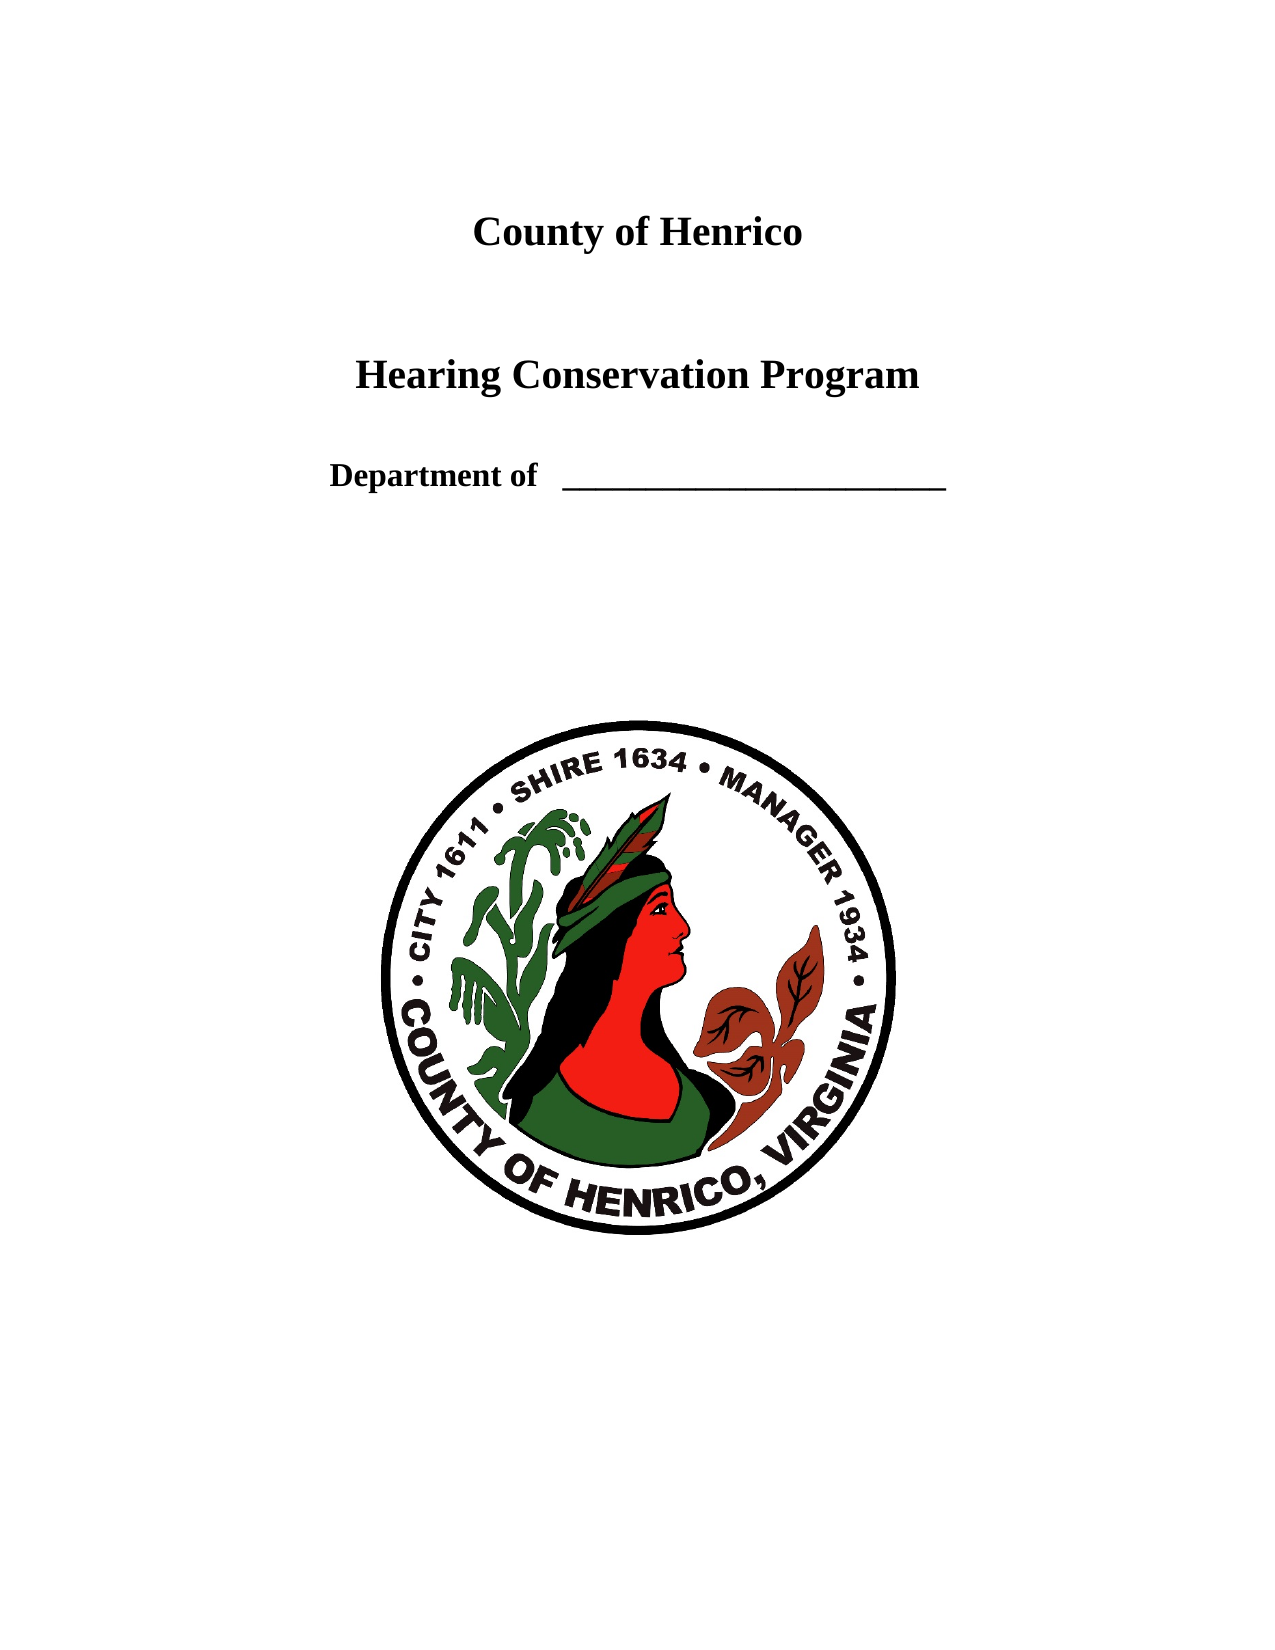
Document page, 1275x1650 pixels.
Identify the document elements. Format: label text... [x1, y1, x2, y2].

text Department of _______________________ [150, 455, 1125, 494]
text Hearing Conservation Program [150, 350, 1125, 398]
text County of Henrico [150, 206, 1125, 254]
picture [222, 675, 1053, 1279]
